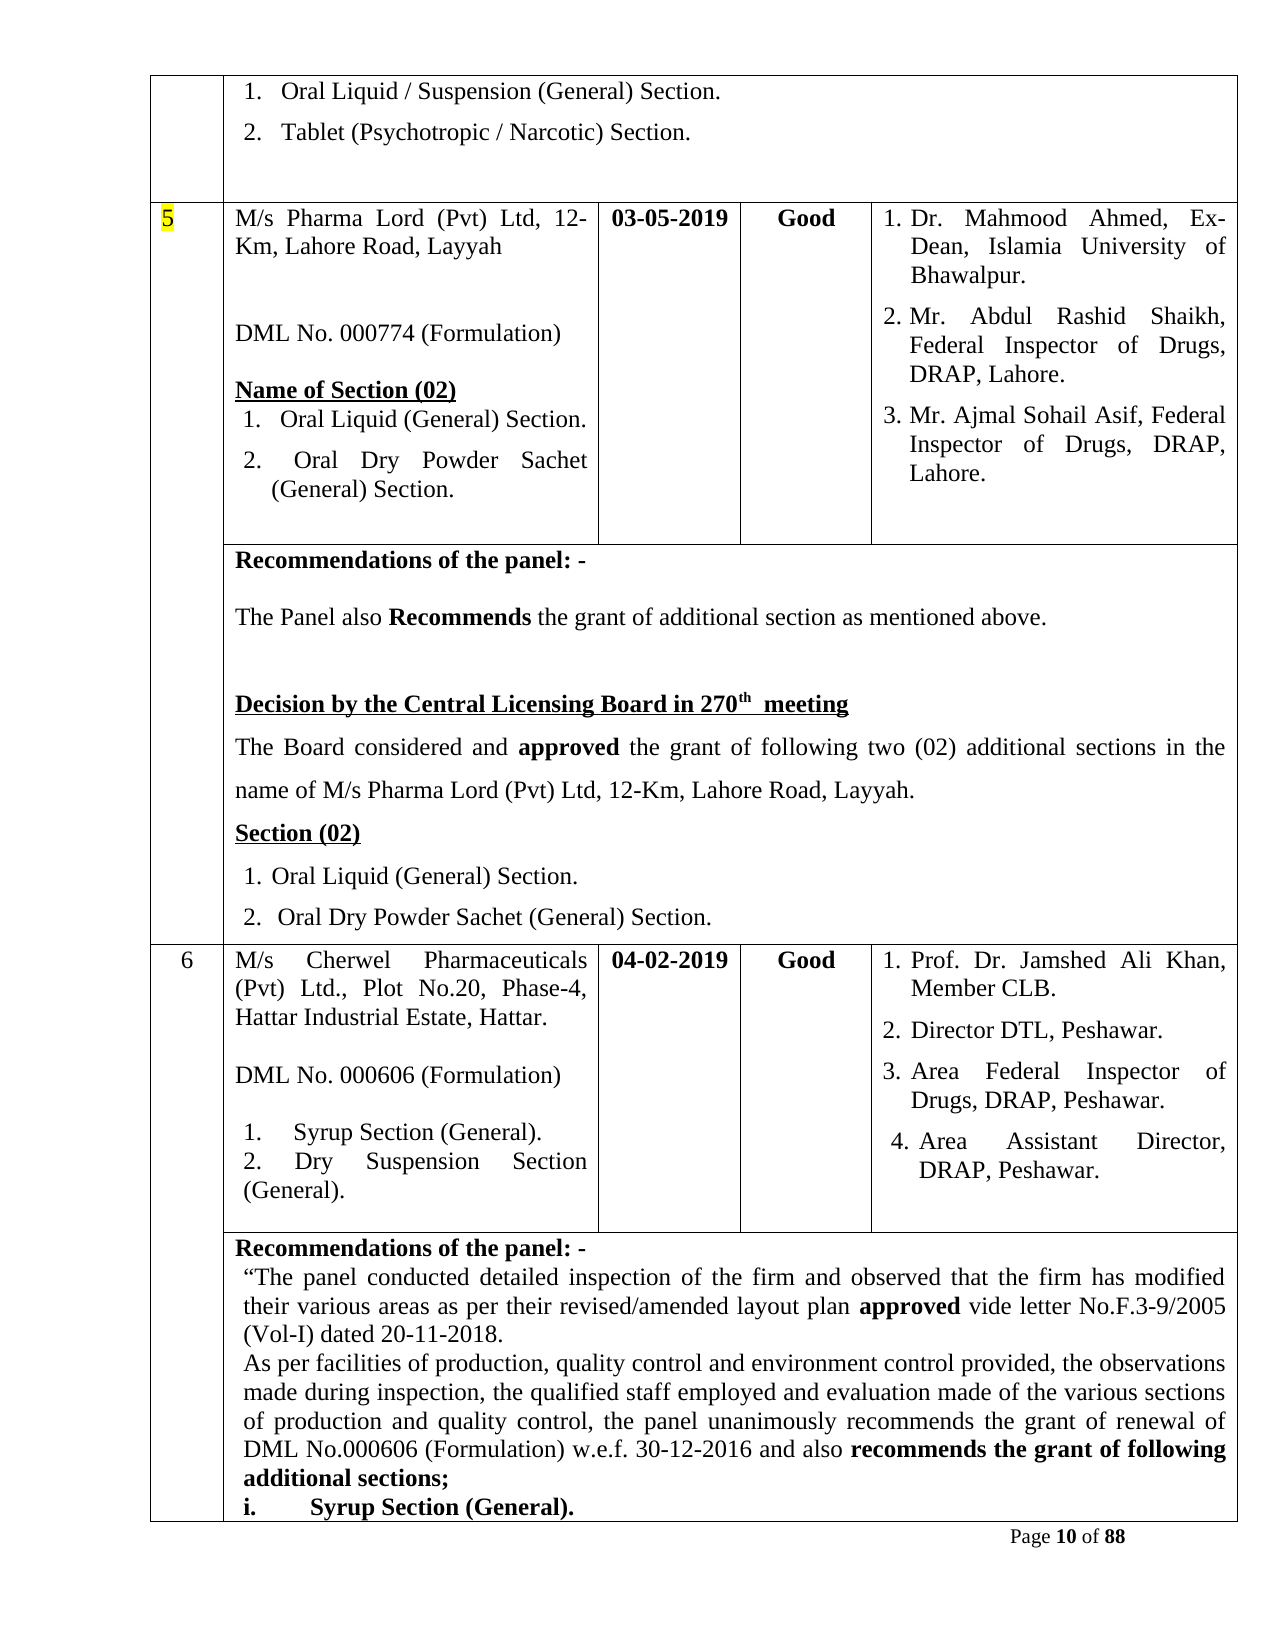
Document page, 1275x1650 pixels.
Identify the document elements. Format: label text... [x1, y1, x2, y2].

table_cell Prof. Dr. Jamshed Ali Khan, Member CLB. Director DTL, Peshawar. Area Federal Inspector of Drugs, DRAP, Peshawar. Area Assistant Director, DRAP, Peshawar. [872, 945, 1237, 1232]
table_cell M/s Cherwel Pharmaceuticals (Pvt) Ltd., Plot No.20, Phase-4, Hattar Industrial Estate, Hattar. DML No. 000606 (Formulation) 1. Syrup Section (General). 2. Dry Suspension Section (General). [224, 945, 598, 1232]
table_cell 5 [151, 203, 223, 944]
table_cell Good [741, 203, 871, 544]
table_cell Good [741, 945, 871, 1232]
table_cell 04-02-2019 [599, 945, 740, 1232]
table_cell Dr. Mahmood Ahmed, Ex-Dean, Islamia University of Bhawalpur. Mr. Abdul Rashid Shaikh, Federal Inspector of Drugs, DRAP, Lahore. Mr. Ajmal Sohail Asif, Federal Inspector of Drugs, DRAP, Lahore. [872, 203, 1237, 544]
table_cell 03-05-2019 [599, 203, 740, 544]
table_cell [224, 76, 1237, 202]
table_cell 6 [151, 945, 223, 1521]
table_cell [224, 1233, 1237, 1521]
table_cell Recommendations of the panel: - The Panel also Recommends the grant of additional section as mentioned above. Decision by the Central Licensing Board in 270th meeting The Board considered and approved the grant of following two (02) additional sections in the name of M/s Pharma Lord (Pvt) Ltd, 12-Km, Lahore Road, Layyah. Section (02) Oral Liquid (General) Section. Oral Dry Powder Sachet (General) Section. [224, 545, 1237, 944]
